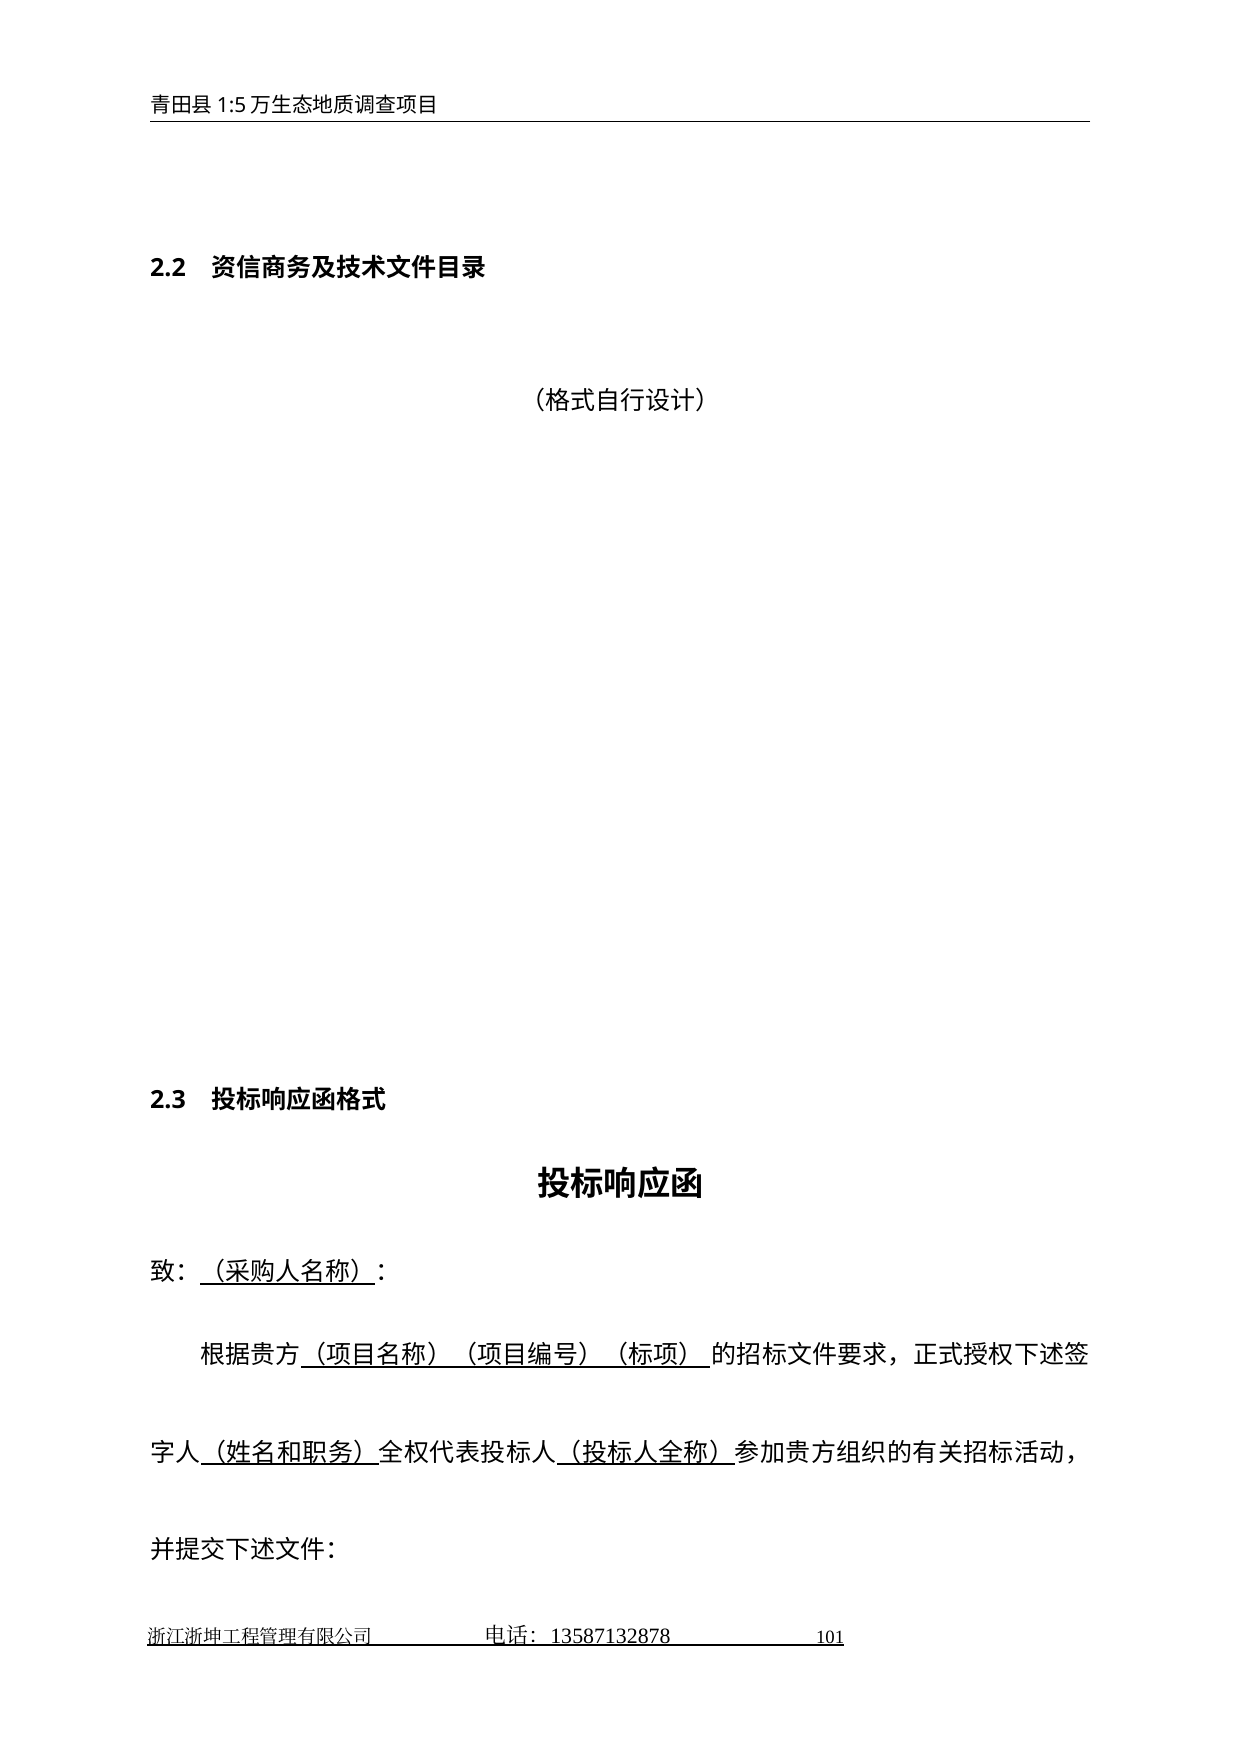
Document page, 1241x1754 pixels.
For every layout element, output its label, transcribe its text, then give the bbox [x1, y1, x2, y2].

subtitle 2.2 资信商务及技术文件目录 [150, 233, 1090, 298]
subtitle 2.3 投标响应函格式 [150, 1065, 1090, 1130]
text 根据贵方（项目名称）（项目编号）（标项） 的招标文件要求，正式授权下述签字人（姓名和职务）全权代表投标人（投标人全称）参加贵方组织的有关招标活动，并提交下述文件： [150, 1321, 1090, 1581]
text 致：（采购人名称）： [150, 1237, 1090, 1302]
text 投标响应函 [150, 1148, 1090, 1213]
text （格式自行设计） [150, 366, 1090, 431]
